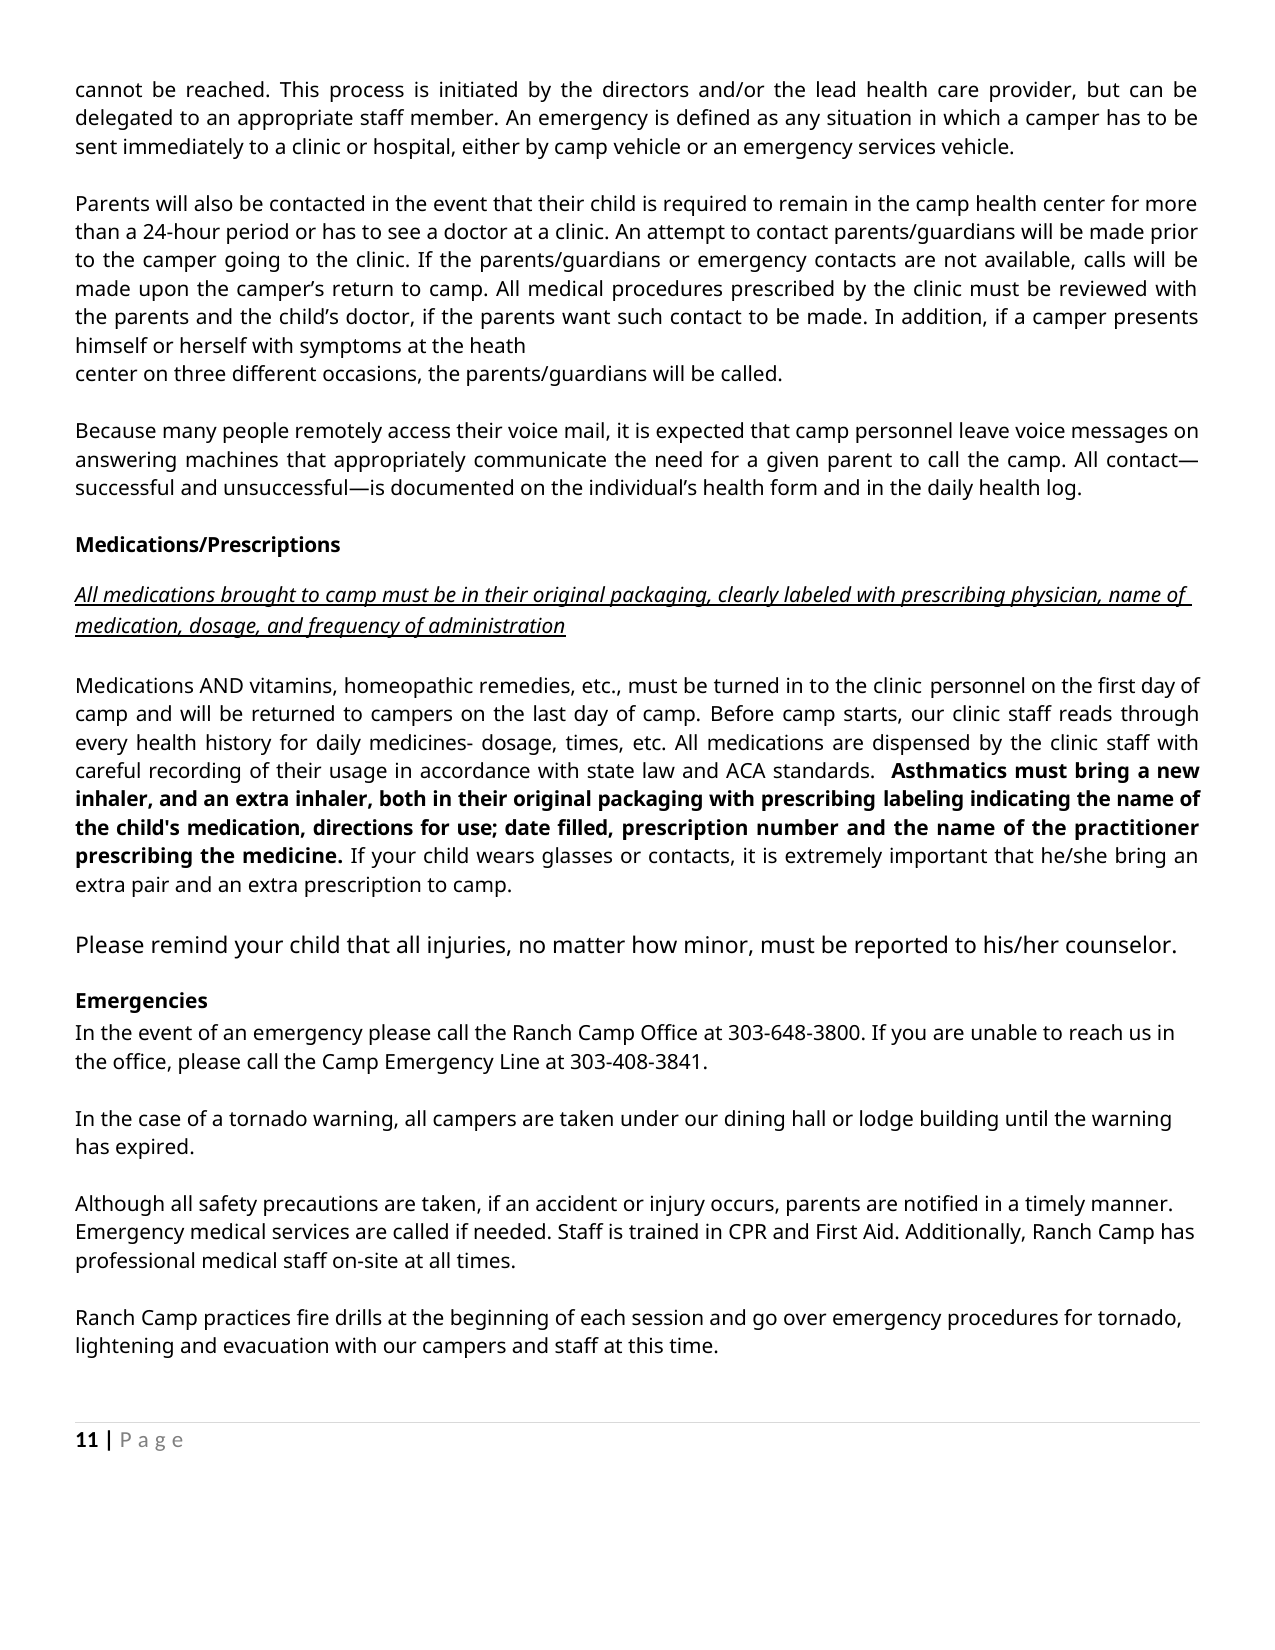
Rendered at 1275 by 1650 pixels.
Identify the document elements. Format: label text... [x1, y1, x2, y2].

subtitle Emergencies [75, 986, 1200, 1014]
text Please remind your child that all injuries, no matter how minor, must be reported to his/her counselor. [75, 929, 1200, 961]
text In the event of an emergency please call the Ranch Camp Office at 303-648-3800. If you are unable to reach us in the office, please call the Camp Emergency Line at 303-408-3841. [75, 1018, 1200, 1075]
text Because many people remotely access their voice mail, it is expected that camp personnel leave voice messages on answering machines that appropriately communicate the need for a given parent to call the camp. All contact—successful and unsuccessful—is documented on the individual’s health form and in the daily health log. [75, 416, 1200, 502]
text Parents will also be contacted in the event that their child is required to remain in the camp health center for more than a 24-hour period or has to see a doctor at a clinic. An attempt to contact parents/guardians will be made prior to the camper going to the clinic. If the parents/guardians or emergency contacts are not available, calls will be made upon the camper’s return to camp. All medical procedures prescribed by the clinic must be reviewed with the parents and the child’s doctor, if the parents want such contact to be made. In addition, if a camper presents himself or herself with symptoms at the heath [75, 189, 1200, 359]
text All medications brought to camp must be in their original packaging, clearly labeled with prescribing physician, name of medication, dosage, and frequency of administration [75, 577, 1198, 639]
text Medications AND vitamins, homeopathic remedies, etc., must be turned in to the clinic personnel on the first day of camp and will be returned to campers on the last day of camp. Before camp starts, our clinic staff reads through every health history for daily medicines- dosage, times, etc. All medications are dispensed by the clinic staff with careful recording of their usage in accordance with state law and ACA standards. Asthmatics must bring a new inhaler, and an extra inhaler, both in their original packaging with prescribing labeling indicating the name of the child's medication, directions for use; date filled, prescription number and the name of the practitioner prescribing the medicine. If your child wears glasses or contacts, it is extremely important that he/she bring an extra pair and an extra prescription to camp. [75, 671, 1200, 898]
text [75, 75, 1200, 160]
text Medications/Prescriptions [75, 530, 1200, 558]
text Ranch Camp practices fire drills at the beginning of each session and go over emergency procedures for tornado, lightening and evacuation with our campers and staff at this time. [75, 1303, 1200, 1359]
text In the case of a tornado warning, all campers are taken under our dining hall or lodge building until the warning has expired. [75, 1104, 1200, 1161]
text center on three different occasions, the parents/guardians will be called. [75, 359, 1200, 388]
text Although all safety precautions are taken, if an accident or injury occurs, parents are notified in a timely manner. Emergency medical services are called if needed. Staff is trained in CPR and First Aid. Additionally, Ranch Camp has professional medical staff on-site at all times. [75, 1189, 1200, 1274]
